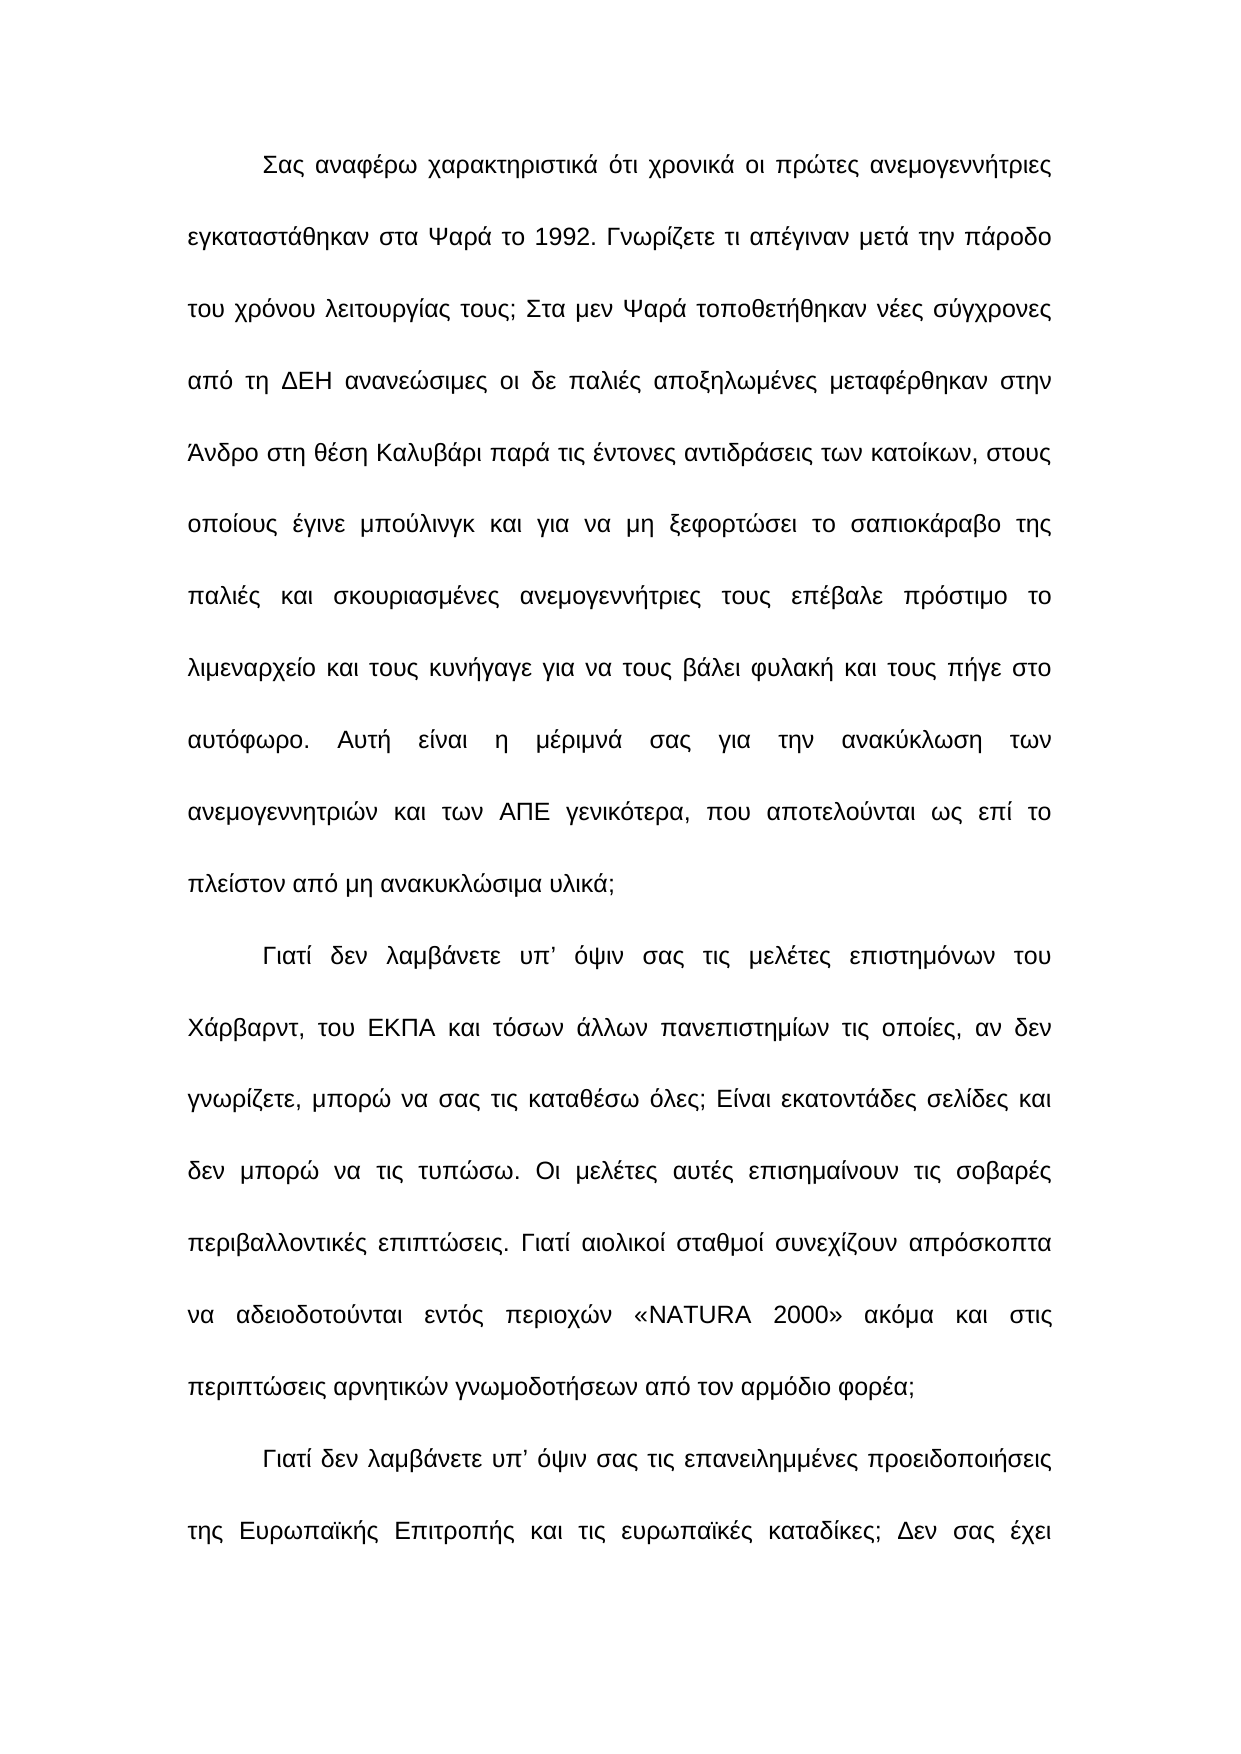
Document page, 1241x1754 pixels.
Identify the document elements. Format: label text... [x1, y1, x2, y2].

text Γιατί δεν λαμβάνετε υπ’ όψιν σας τις μελέτες επιστημόνων του Χάρβαρντ, του ΕΚΠΑ και τόσων άλλων πανεπιστημίων τις οποίες, αν δεν γνωρίζετε, μπορώ να σας τις καταθέσω όλες; Είναι εκατοντάδες σελίδες και δεν μπορώ να τις τυπώσω. Οι μελέτες αυτές επισημαίνουν τις σοβαρές περιβαλλοντικές επιπτώσεις. Γιατί αιολικοί σταθμοί συνεχίζουν απρόσκοπτα να αδειοδοτούνται εντός περιοχών «NATURA 2000» ακόμα και στις περιπτώσεις αρνητικών γνωμοδοτήσεων από τον αρμόδιο φορέα; [187, 941, 1053, 1401]
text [187, 1444, 1053, 1544]
text Σας αναφέρω χαρακτηριστικά ότι χρονικά οι πρώτες ανεμογεννήτριες εγκαταστάθηκαν στα Ψαρά το 1992. Γνωρίζετε τι απέγιναν μετά την πάροδο του χρόνου λειτουργίας τους; Στα μεν Ψαρά τοποθετήθηκαν νέες σύγχρονες από τη ΔΕΗ ανανεώσιμες οι δε παλιές αποξηλωμένες μεταφέρθηκαν στην Άνδρο στη θέση Καλυβάρι παρά τις έντονες αντιδράσεις των κατοίκων, στους οποίους έγινε μπούλινγκ και για να μη ξεφορτώσει το σαπιοκάραβο της παλιές και σκουριασμένες ανεμογεννήτριες τους επέβαλε πρόστιμο το λιμεναρχείο και τους κυνήγαγε για να τους βάλει φυλακή και τους πήγε στο αυτόφωρο. Αυτή είναι η μέριμνά σας για την ανακύκλωση των ανεμογεννητριών και των ΑΠΕ γενικότερα, που αποτελούνται ως επί το πλείστον από μη ανακυκλώσιμα υλικά; [187, 150, 1053, 897]
